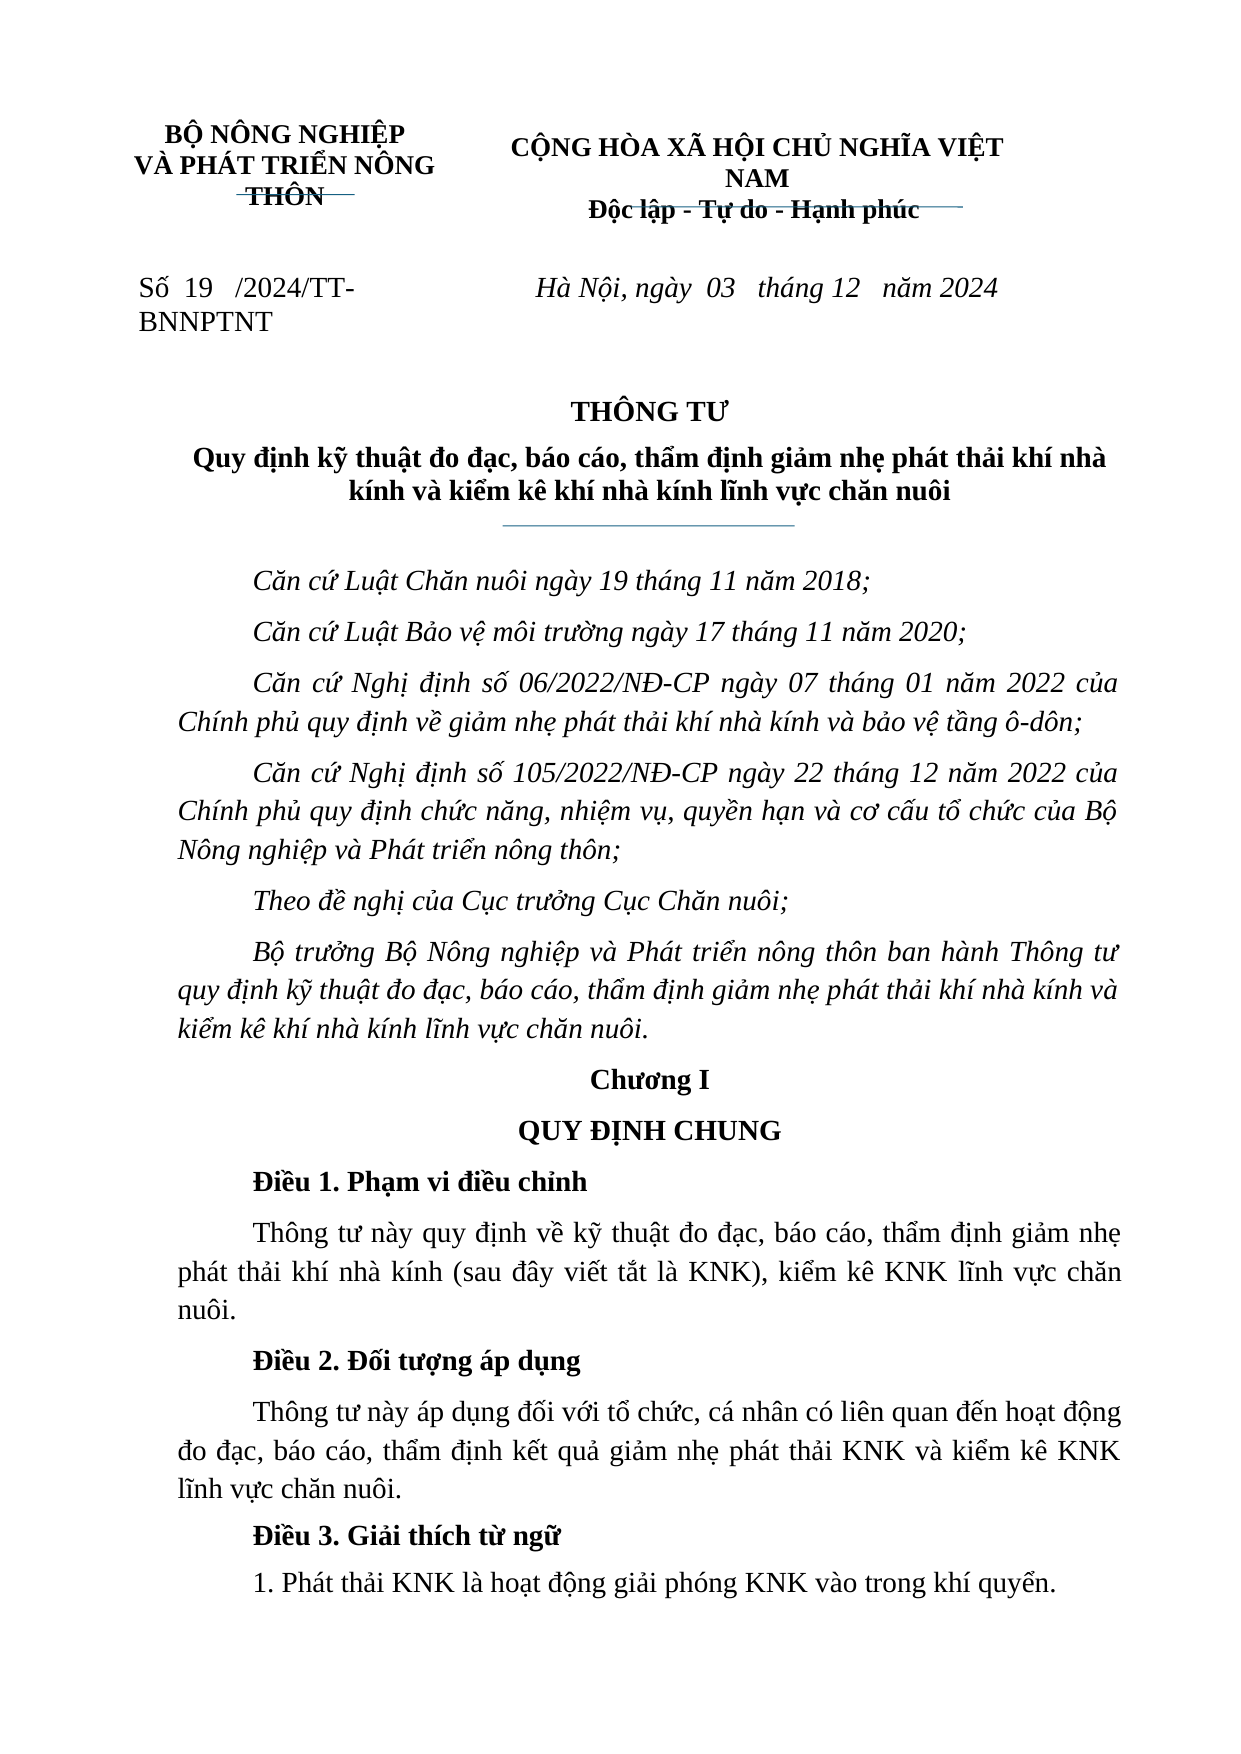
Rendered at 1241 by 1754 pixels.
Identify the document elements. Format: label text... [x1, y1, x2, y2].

text Thông tư này áp dụng đối với tổ chức, cá nhân có liên quan đến hoạt động đo đạc, báo cáo, thẩm định kết quả giảm nhẹ phát thải KNK và kiểm kê KNK lĩnh vực chăn nuôi. [177, 1394, 1122, 1505]
table_header CỘNG HÒA XÃ HỘI CHỦ NGHĨA VIỆT NAM Độc lập - Tự do - Hạnh phúc [481, 118, 1033, 258]
text Căn cứ Luật Chăn nuôi ngày 19 tháng 11 năm 2018; [177, 563, 1122, 597]
text Căn cứ Nghị định số 105/2022/NĐ-CP ngày 22 tháng 12 năm 2022 của Chính phủ quy định chức năng, nhiệm vụ, quyền hạn và cơ cấu tổ chức của Bộ Nông nghiệp và Phát triển nông thôn; [177, 755, 1122, 865]
text 1. Phát thải KNK là hoạt động giải phóng KNK vào trong khí quyển. [177, 1565, 1122, 1599]
table_cell Hà Nội, ngày 03 tháng 12 năm 2024 [481, 258, 1033, 338]
text Bộ trưởng Bộ Nông nghiệp và Phát triển nông thôn ban hành Thông tư quy định kỹ thuật đo đạc, báo cáo, thẩm định giảm nhẹ phát thải khí nhà kính và kiểm kê khí nhà kính lĩnh vực chăn nuôi. [177, 934, 1122, 1044]
table_cell Số 19 /2024/TT-BNNPTNT [127, 258, 481, 338]
text Điều 1. Phạm vi điều chỉnh [177, 1164, 1122, 1198]
table_header BỘ NÔNG NGHIỆP VÀ PHÁT TRIỂN NÔNG THÔN [89, 118, 481, 258]
text Căn cứ Nghị định số 06/2022/NĐ-CP ngày 07 tháng 01 năm 2022 của Chính phủ quy định về giảm nhẹ phát thải khí nhà kính và bảo vệ tầng ô-dôn; [177, 665, 1122, 737]
text Theo đề nghị của Cục trưởng Cục Chăn nuôi; [177, 883, 1122, 916]
text QUY ĐỊNH CHUNG [177, 1113, 1122, 1147]
text Chương I [177, 1062, 1122, 1096]
text Quy định kỹ thuật đo đạc, báo cáo, thẩm định giảm nhẹ phát thải khí nhà kính và kiểm kê khí nhà kính lĩnh vực chăn nuôi [177, 440, 1122, 507]
text Điều 2. Đối tượng áp dụng [177, 1343, 1122, 1377]
text Thông tư này quy định về kỹ thuật đo đạc, báo cáo, thẩm định giảm nhẹ phát thải khí nhà kính (sau đây viết tắt là KNK), kiểm kê KNK lĩnh vực chăn nuôi. [177, 1215, 1122, 1326]
text THÔNG TƯ [177, 394, 1122, 427]
text Căn cứ Luật Bảo vệ môi trường ngày 17 tháng 11 năm 2020; [177, 614, 1122, 648]
text Điều 3. Giải thích từ ngữ [177, 1518, 1122, 1552]
